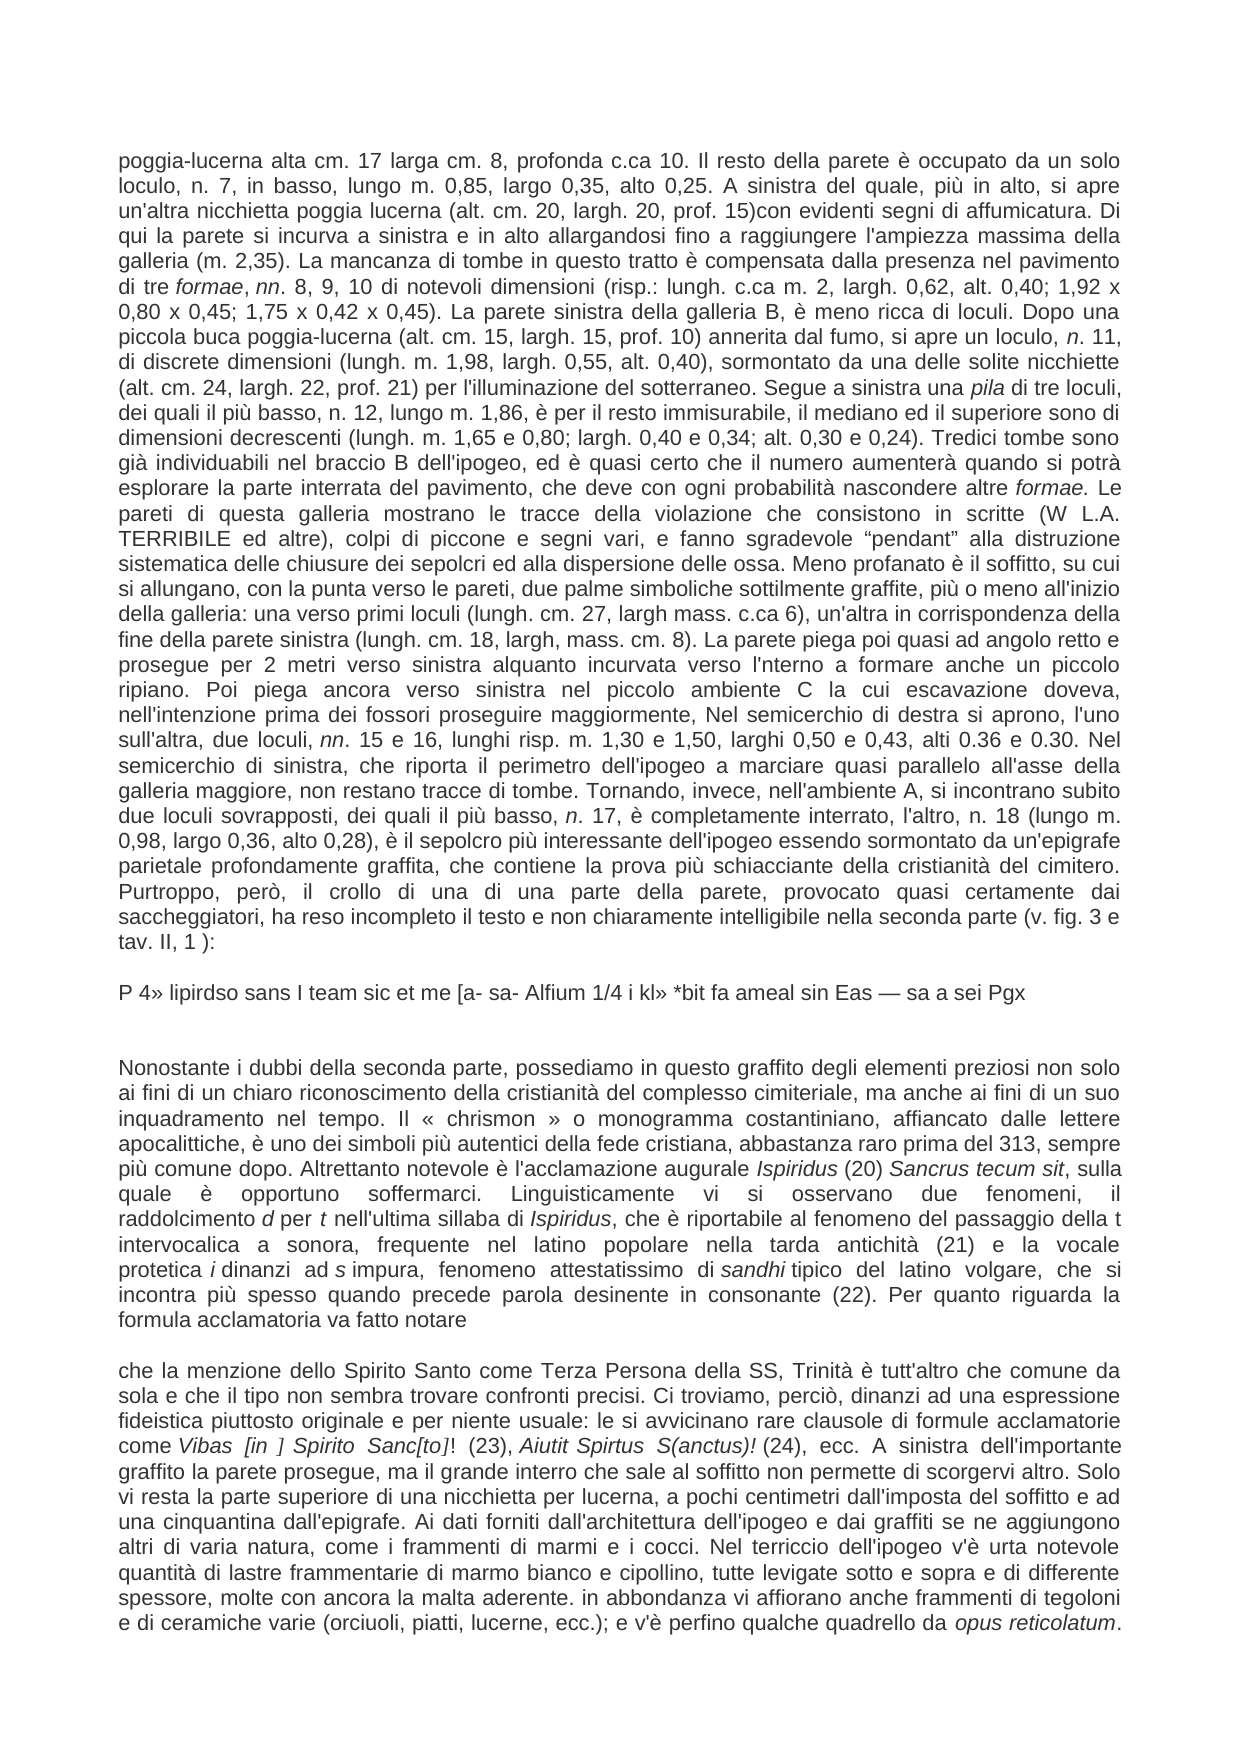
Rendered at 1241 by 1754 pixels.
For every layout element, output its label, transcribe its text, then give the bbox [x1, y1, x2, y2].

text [118, 148, 1122, 954]
text P 4» lipirdso sans I team sic et me [a- sa- Alfium 1/4 i kl» *bit fa ameal sin Eas — sa a sei Pgx [118, 979, 1122, 1005]
text Nonostante i dubbi della seconda parte, possediamo in questo graffito degli elementi preziosi non solo ai fini di un chiaro riconoscimento della cristianità del complesso cimiteriale, ma anche ai fini di un suo inquadramento nel tempo. Il « chrismon » o monogramma costantiniano, affiancato dalle lettere apocalittiche, è uno dei simboli più autentici della fede cristiana, abbastanza raro prima del 313, sempre più comune dopo. Altrettanto notevole è l'acclamazione augurale Ispiridus (20) Sancrus tecum sit, sulla quale è opportuno soffermarci. Linguisticamente vi si osservano due fenomeni, il raddolcimento d per t nell'ultima sillaba di Ispiridus, che è riportabile al fenomeno del passaggio della t intervocalica a sonora, frequente nel latino popolare nella tarda antichità (21) e la vocale protetica i dinanzi ad s impura, fenomeno attestatissimo di sandhi tipico del latino volgare, che si incontra più spesso quando precede parola desinente in consonante (22). Per quanto riguarda la formula acclamatoria va fatto notare [118, 1055, 1122, 1332]
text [118, 1358, 1122, 1635]
